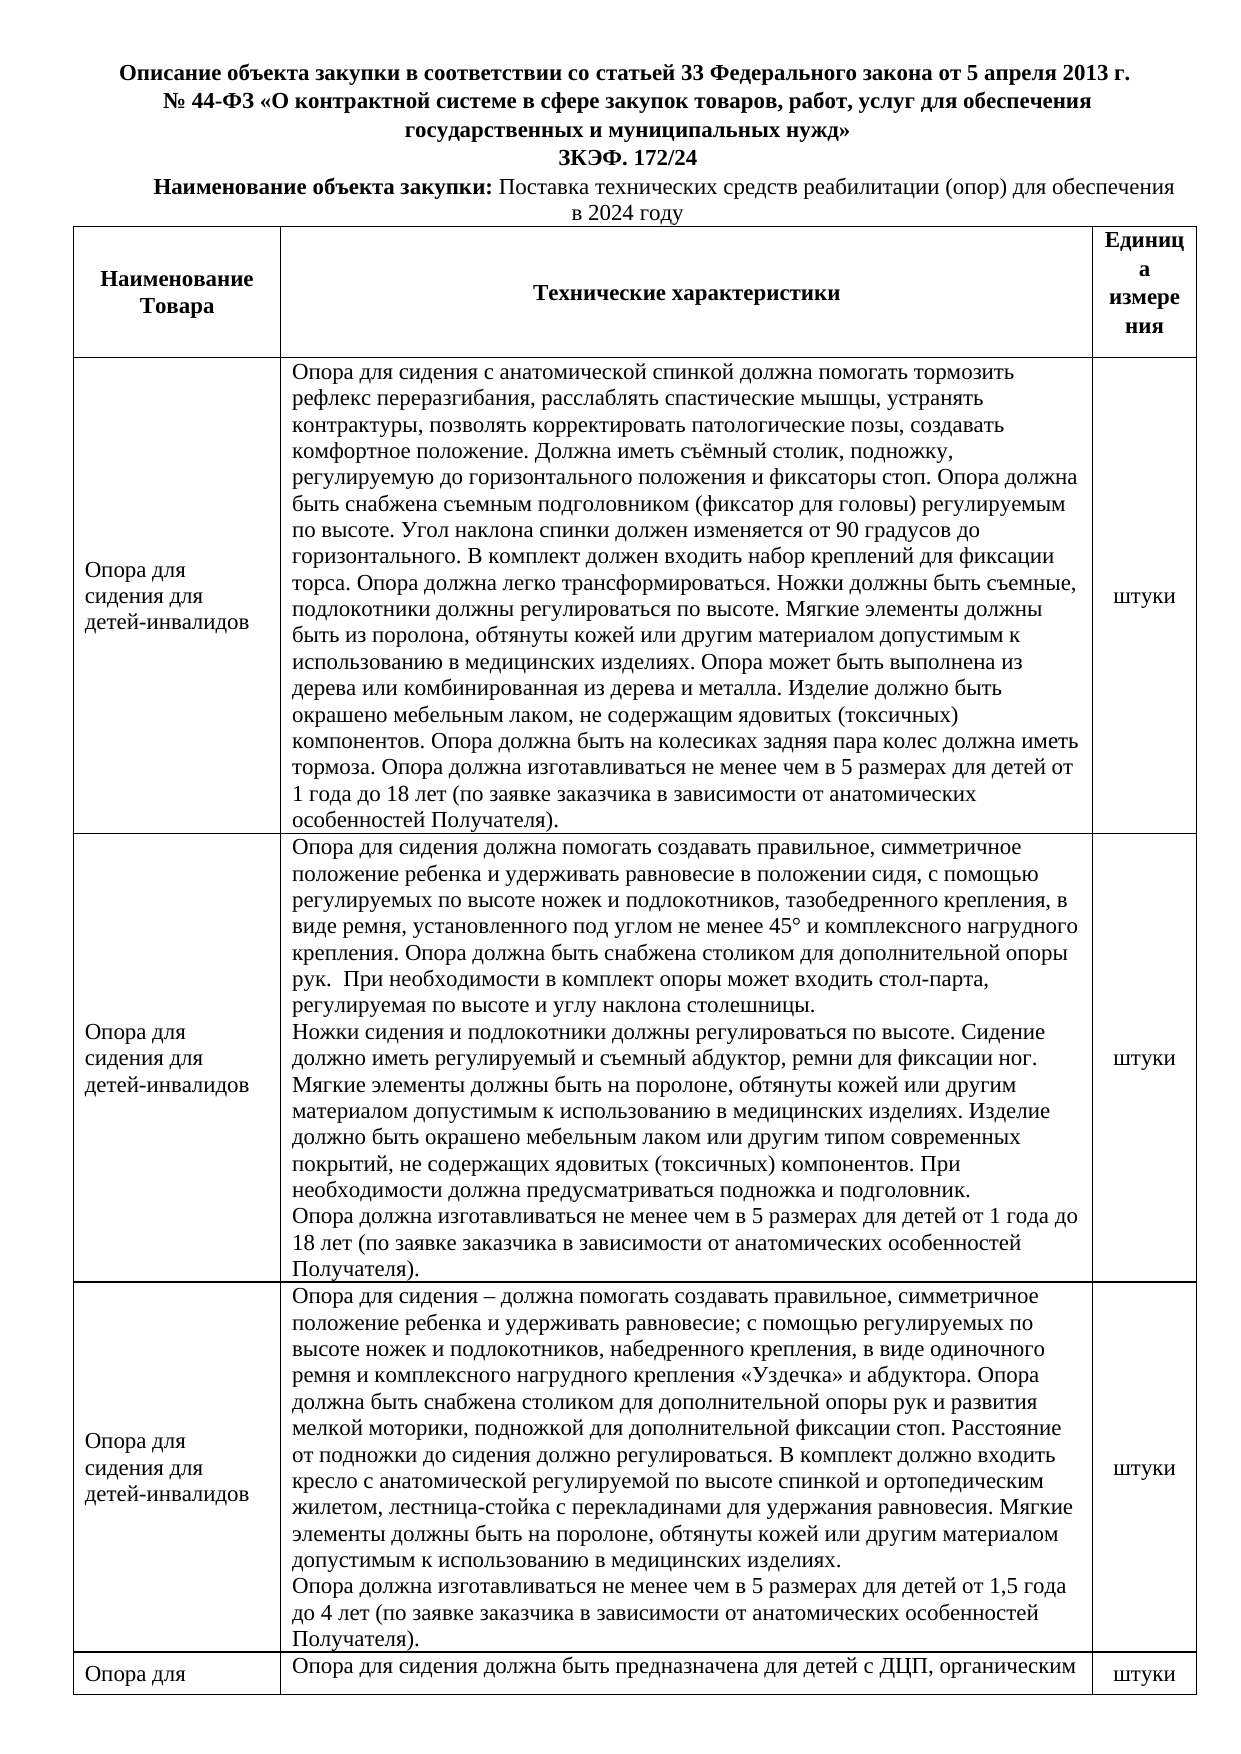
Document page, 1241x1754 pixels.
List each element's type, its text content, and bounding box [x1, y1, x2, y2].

table_cell Опора для сидения для детей-инвалидов [74, 834, 280, 1281]
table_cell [74, 1653, 280, 1694]
text Описание объекта закупки в соответствии со статьей 33 Федерального закона от 5 апреля 2013 г. № 44-ФЗ «О контрактной системе в сфере закупок товаров, работ, услуг для обеспечения государственных и муниципальных нужд» [74, 59, 1181, 142]
table_cell штуки [1093, 834, 1196, 1281]
text Наименование объекта закупки: Поставка технических средств реабилитации (опор) для обеспечения в 2024 году [74, 173, 1181, 226]
table_cell штуки [1093, 1653, 1196, 1694]
table_cell Опора для сидения с анатомической спинкой должна помогать тормозить рефлекс переразгибания, расслаблять спастические мышцы, устранять контрактуры, позволять корректировать патологические позы, создавать комфортное положение. Должна иметь съёмный столик, подножку, регулируемую до горизонтального положения и фиксаторы стоп. Опора должна быть снабжена съемным подголовником (фиксатор для головы) регулируемым по высоте. Угол наклона спинки должен изменяется от 90 градусов до горизонтального. В комплект должен входить набор креплений для фиксации торса. Опора должна легко трансформироваться. Ножки должны быть съемные, подлокотники должны регулироваться по высоте. Мягкие элементы должны быть из поролона, обтянуты кожей или другим материалом допустимым к использованию в медицинских изделиях. Опора может быть выполнена из дерева или комбинированная из дерева и металла. Изделие должно быть окрашено мебельным лаком, не содержащим ядовитых (токсичных) компонентов. Опора должна быть на колесиках задняя пара колес должна иметь тормоза. Опора должна изготавливаться не менее чем в 5 размерах для детей от 1 года до 18 лет (по заявке заказчика в зависимости от анатомических особенностей Получателя). [281, 358, 1092, 832]
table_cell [74, 1283, 280, 1651]
table_cell штуки [1093, 1283, 1196, 1651]
table_header Единица измерения [1093, 227, 1196, 357]
table_cell Опора для сидения для детей-инвалидов [74, 358, 280, 832]
table_cell Опора для сидения должна помогать создавать правильное, симметричное положение ребенка и удерживать равновесие в положении сидя, с помощью регулируемых по высоте ножек и подлокотников, тазобедренного крепления, в виде ремня, установленного под углом не менее 45° и комплексного нагрудного крепления. Опора должна быть снабжена столиком для дополнительной опоры рук. При необходимости в комплект опоры может входить стол-парта, регулируемая по высоте и углу наклона столешницы. Ножки сидения и подлокотники должны регулироваться по высоте. Сидение должно иметь регулируемый и съемный абдуктор, ремни для фиксации ног. Мягкие элементы должны быть на поролоне, обтянуты кожей или другим материалом допустимым к использованию в медицинских изделиях. Изделие должно быть окрашено мебельным лаком или другим типом современных покрытий, не содержащих ядовитых (токсичных) компонентов. При необходимости должна предусматриваться подножка и подголовник. Опора должна изготавливаться не менее чем в 5 размерах для детей от 1 года до 18 лет (по заявке заказчика в зависимости от анатомических особенностей Получателя). [281, 834, 1092, 1281]
text ЗКЭФ. 172/24 [74, 144, 1181, 171]
table_header Наименование Товара [74, 227, 280, 357]
table_cell штуки [1093, 358, 1196, 832]
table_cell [281, 1653, 1092, 1694]
table_cell Опора для сидения – должна помогать создавать правильное, симметричное положение ребенка и удерживать равновесие; с помощью регулируемых по высоте ножек и подлокотников, набедренного крепления, в виде одиночного ремня и комплексного нагрудного крепления «Уздечка» и абдуктора. Опора должна быть снабжена столиком для дополнительной опоры рук и развития мелкой моторики, подножкой для дополнительной фиксации стоп. Расстояние от подножки до сидения должно регулироваться. В комплект должно входить кресло с анатомической регулируемой по высоте спинкой и ортопедическим жилетом, лестница-стойка с перекладинами для удержания равновесия. Мягкие элементы должны быть на поролоне, обтянуты кожей или другим материалом допустимым к использованию в медицинских изделиях. Опора должна изготавливаться не менее чем в 5 размерах для детей от 1,5 года до 4 лет (по заявке заказчика в зависимости от анатомических особенностей Получателя). [281, 1283, 1092, 1651]
table_header Технические характеристики [281, 227, 1092, 357]
